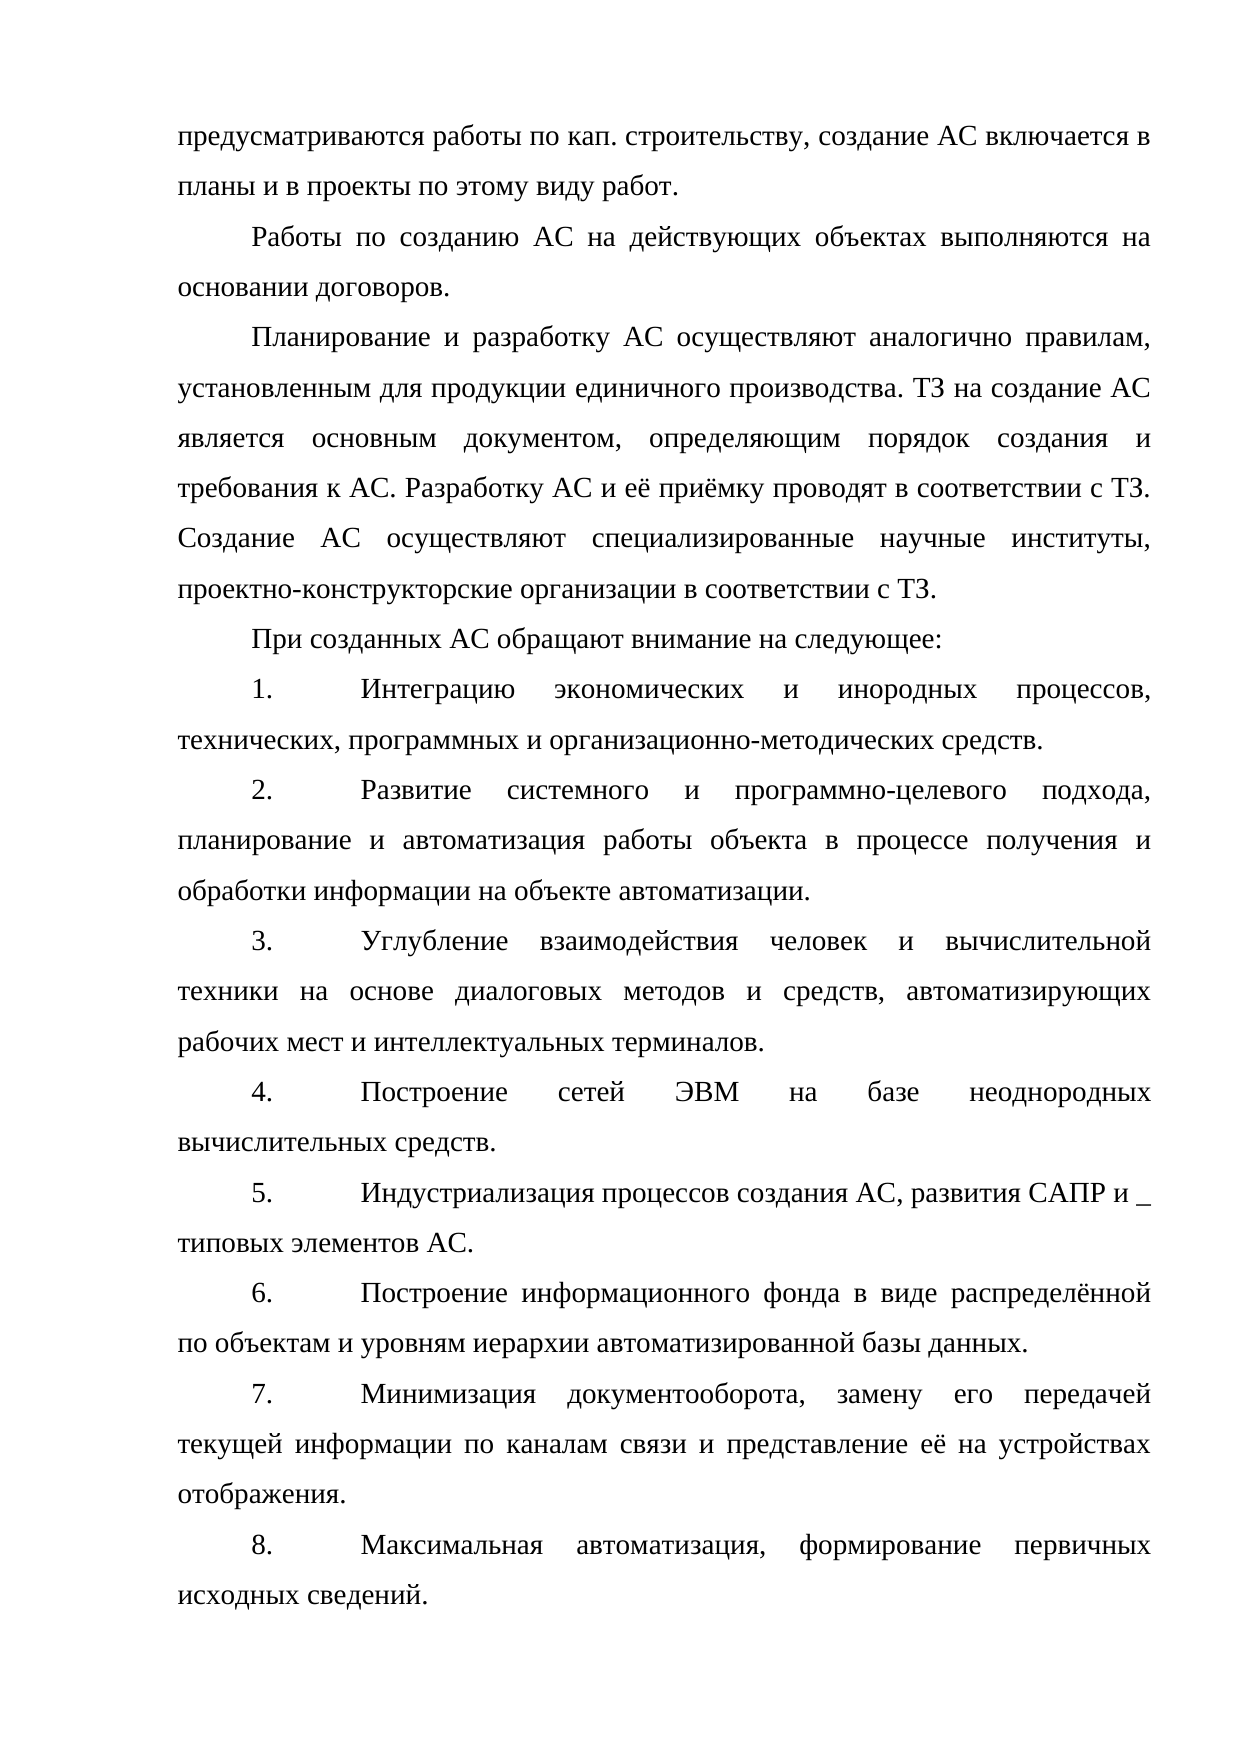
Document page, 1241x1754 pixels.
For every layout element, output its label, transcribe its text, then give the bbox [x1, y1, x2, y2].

list Индустриализация процессов создания АС, развития САПР и _ типовых элементов АС. [177, 1175, 1152, 1258]
text При созданных АС обращают внимание на следующее: [177, 621, 1152, 655]
list Построение сетей ЭВМ на базе неоднородных вычислительных средств. [177, 1074, 1152, 1158]
list Построение информационного фонда в виде распределённой по объектам и уровням иерархии автоматизированной базы данных. [177, 1275, 1152, 1359]
list Максимальная автоматизация, формирование первичных исходных сведений. [177, 1527, 1152, 1611]
list Минимизация документооборота, замену его передачей текущей информации по каналам связи и представление её на устройствах отображения. [177, 1376, 1152, 1510]
list Интеграцию экономических и инородных процессов, технических, программных и организационно-методических средств. [177, 672, 1152, 755]
text Планирование и разработку АС осуществляют аналогично правилам, установленным для продукции единичного производства. ТЗ на создание АС является основным документом, определяющим порядок создания и требования к АС. Разработку АС и её приёмку проводят в соответствии с ТЗ. Создание АС осуществляют специализированные научные институты, проектно-конструкторские организации в соответствии с ТЗ. [177, 319, 1152, 604]
list Развитие системного и программно-целевого подхода, планирование и автоматизация работы объекта в процессе получения и обработки информации на объекте автоматизации. [177, 772, 1152, 906]
text Работы по созданию АС на действующих объектах выполняются на основании договоров. [177, 219, 1152, 303]
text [177, 118, 1152, 202]
list Углубление взаимодействия человек и вычислительной техники на основе диалоговых методов и средств, автоматизирующих рабочих мест и интеллектуальных терминалов. [177, 923, 1152, 1057]
